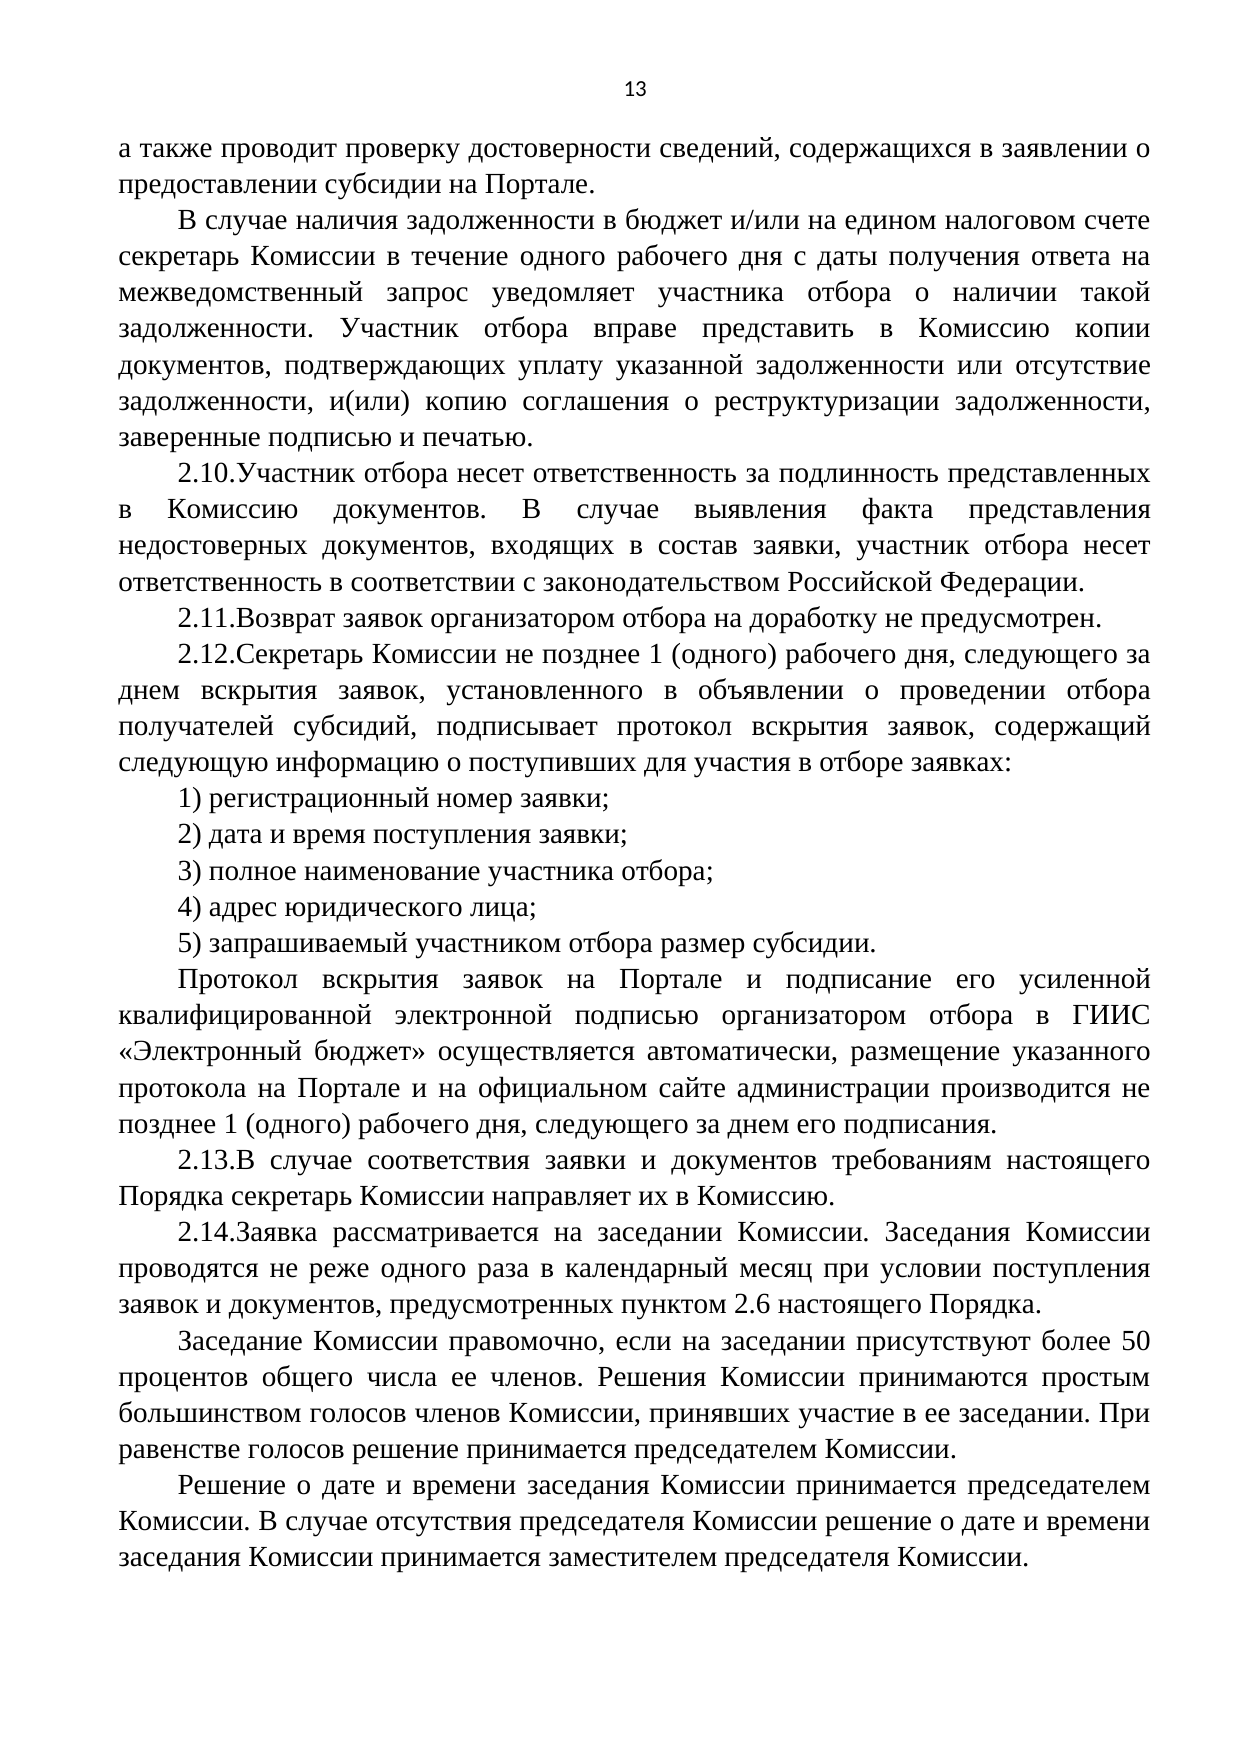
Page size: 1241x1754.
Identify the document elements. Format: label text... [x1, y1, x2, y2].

text 4) адрес юридического лица; [118, 889, 1152, 922]
text 2.13.В случае соответствия заявки и документов требованиям настоящего Порядка секретарь Комиссии направляет их в Комиссию. [118, 1142, 1152, 1212]
text 3) полное наименование участника отбора; [118, 853, 1152, 886]
text Решение о дате и времени заседания Комиссии принимается председателем Комиссии. В случае отсутствия председателя Комиссии решение о дате и времени заседания Комиссии принимается заместителем председателя Комиссии. [118, 1467, 1152, 1573]
text 2) дата и время поступления заявки; [118, 817, 1152, 850]
text Заседание Комиссии правомочно, если на заседании присутствуют более 50 процентов общего числа ее членов. Решения Комиссии принимаются простым большинством голосов членов Комиссии, принявших участие в ее заседании. При равенстве голосов решение принимается председателем Комиссии. [118, 1323, 1152, 1465]
text 2.11.Возврат заявок организатором отбора на доработку не предусмотрен. [118, 600, 1152, 633]
text 2.10.Участник отбора несет ответственность за подлинность представленных в Комиссию документов. В случае выявления факта представления недостоверных документов, входящих в состав заявки, участник отбора несет ответственность в соответствии с законодательством Российской Федерации. [118, 455, 1152, 597]
text 2.12.Секретарь Комиссии не позднее 1 (одного) рабочего дня, следующего за днем вскрытия заявок, установленного в объявлении о проведении отбора получателей субсидий, подписывает протокол вскрытия заявок, содержащий следующую информацию о поступивших для участия в отборе заявках: [118, 636, 1152, 778]
text 5) запрашиваемый участником отбора размер субсидии. [118, 925, 1152, 959]
text 2.14.Заявка рассматривается на заседании Комиссии. Заседания Комиссии проводятся не реже одного раза в календарный месяц при условии поступления заявок и документов, предусмотренных пунктом 2.6 настоящего Порядка. [118, 1214, 1152, 1320]
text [118, 130, 1152, 199]
text Протокол вскрытия заявок на Портале и подписание его усиленной квалифицированной электронной подписью организатором отбора в ГИИС «Электронный бюджет» осуществляется автоматически, размещение указанного протокола на Портале и на официальном сайте администрации производится не позднее 1 (одного) рабочего дня, следующего за днем его подписания. [118, 961, 1152, 1139]
text В случае наличия задолженности в бюджет и/или на едином налоговом счете секретарь Комиссии в течение одного рабочего дня с даты получения ответа на межведомственный запрос уведомляет участника отбора о наличии такой задолженности. Участник отбора вправе представить в Комиссию копии документов, подтверждающих уплату указанной задолженности или отсутствие задолженности, и(или) копию соглашения о реструктуризации задолженности, заверенные подписью и печатью. [118, 202, 1152, 453]
text 1) регистрационный номер заявки; [118, 781, 1152, 814]
